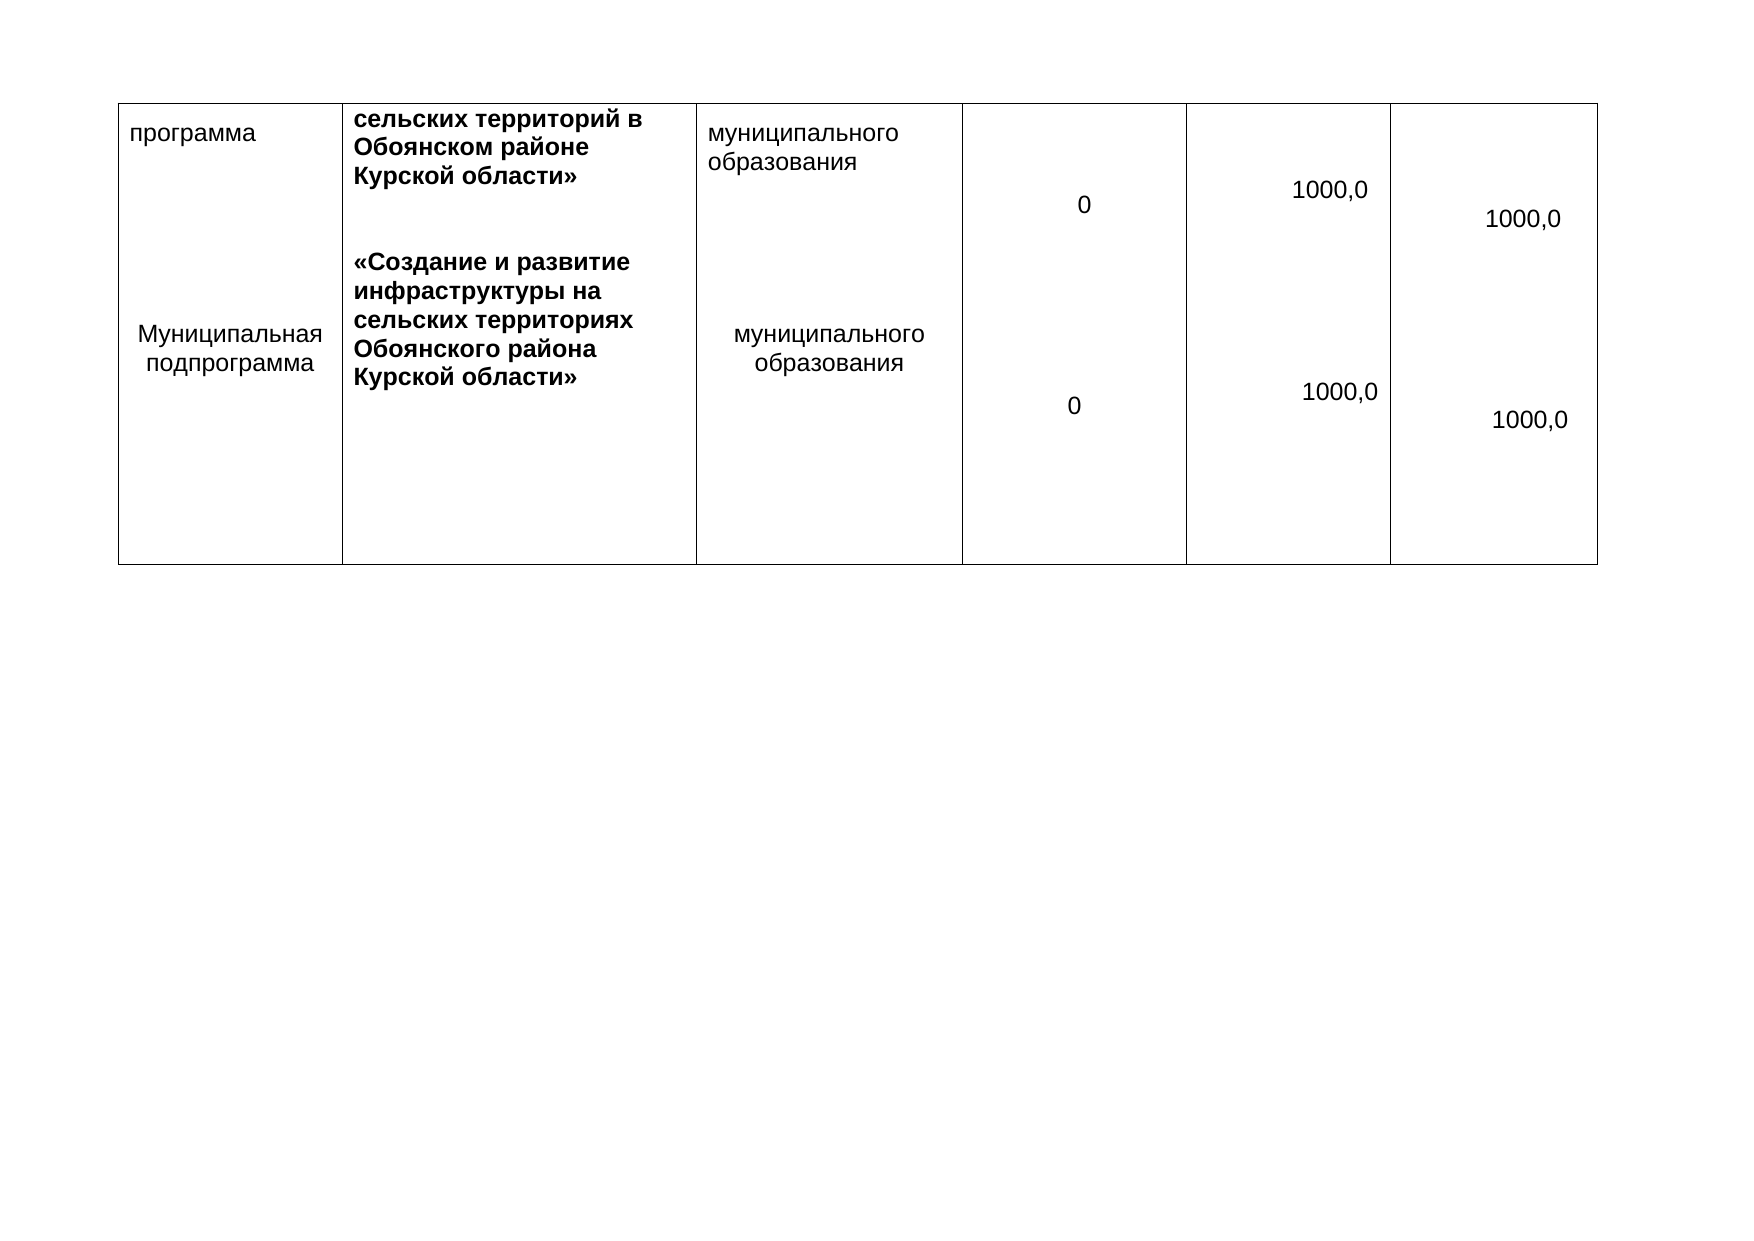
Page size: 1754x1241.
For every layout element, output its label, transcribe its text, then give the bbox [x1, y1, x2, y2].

table_cell муниципального образования муниципального образования [697, 104, 962, 563]
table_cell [119, 104, 342, 563]
table_cell 0 0 [963, 104, 1186, 563]
table_cell 1000,0 1000,0 [1391, 104, 1597, 563]
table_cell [343, 104, 696, 563]
table_cell 1000,0 1000,0 [1187, 104, 1390, 563]
